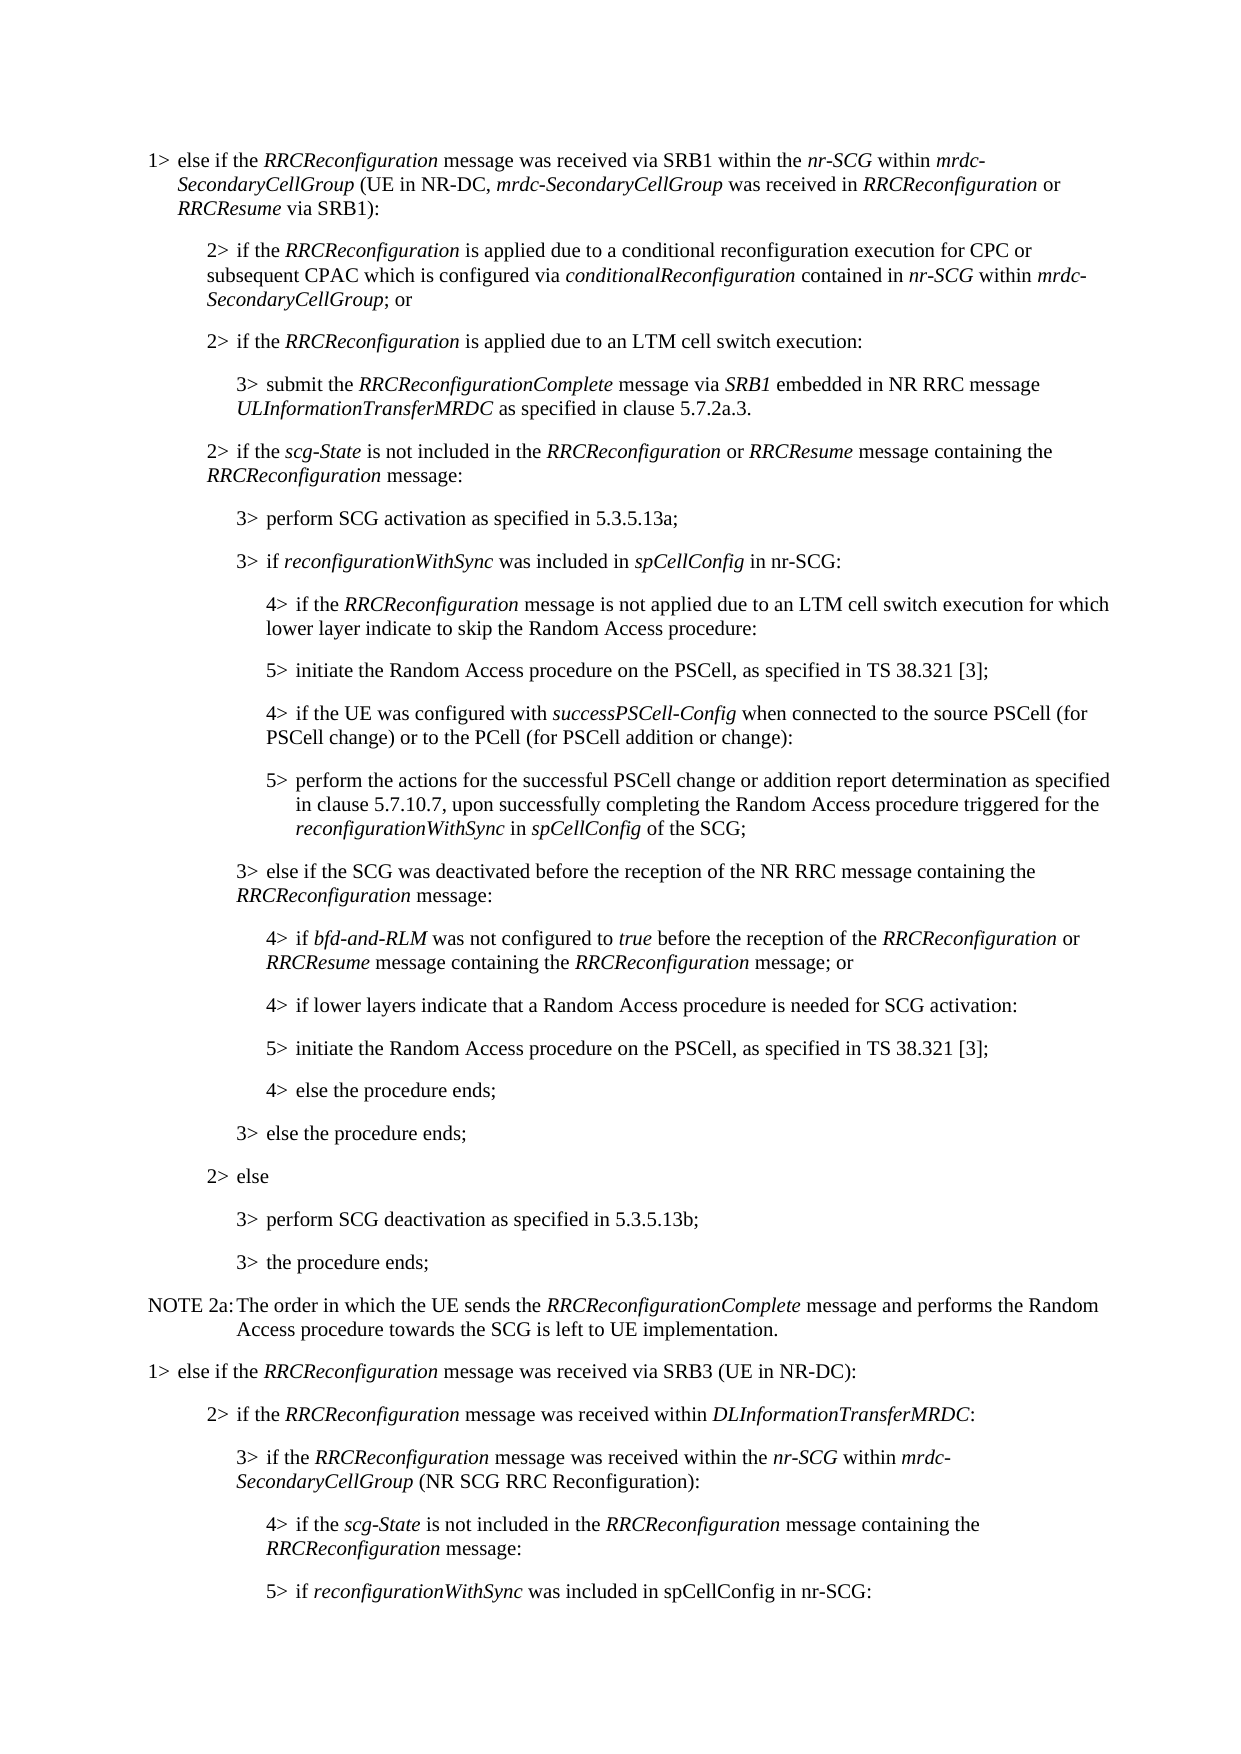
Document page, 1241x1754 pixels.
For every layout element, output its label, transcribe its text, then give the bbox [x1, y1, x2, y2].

text 2> if the RRCReconfiguration is applied due to an LTM cell switch execution: [207, 329, 1122, 353]
text 4> if the UE was configured with successPSCell-Config when connected to the source PSCell (for PSCell change) or to the PCell (for PSCell addition or change): [266, 701, 1122, 749]
text NOTE 2a: The order in which the UE sends the RRCReconfigurationComplete message and performs the Random Access procedure towards the SCG is left to UE implementation. [148, 1292, 1122, 1341]
text 4> if bfd-and-RLM was not configured to true before the reception of the RRCReconfiguration or RRCResume message containing the RRCReconfiguration message; or [266, 926, 1122, 974]
text 4> else the procedure ends; [266, 1078, 1122, 1102]
text 3> perform SCG deactivation as specified in 5.3.5.13b; [236, 1207, 1122, 1231]
text 3> else if the SCG was deactivated before the reception of the NR RRC message containing the RRCReconfiguration message: [236, 859, 1122, 907]
text 3> submit the RRCReconfigurationComplete message via SRB1 embedded in NR RRC message ULInformationTransferMRDC as specified in clause 5.7.2a.3. [236, 372, 1122, 420]
text 5> initiate the Random Access procedure on the PSCell, as specified in TS 38.321 [3]; [266, 658, 1122, 682]
text 5> initiate the Random Access procedure on the PSCell, as specified in TS 38.321 [3]; [266, 1036, 1122, 1060]
text 3> if reconfigurationWithSync was included in spCellConfig in nr-SCG: [236, 549, 1122, 573]
text 5> perform the actions for the successful PSCell change or addition report determination as specified in clause 5.7.10.7, upon successfully completing the Random Access procedure triggered for the reconfigurationWithSync in spCellConfig of the SCG; [266, 768, 1122, 840]
text 2> if the scg-State is not included in the RRCReconfiguration or RRCResume message containing the RRCReconfiguration message: [207, 439, 1122, 487]
text 2> if the RRCReconfiguration message was received within DLInformationTransferMRDC: [207, 1402, 1122, 1426]
text 3> perform SCG activation as specified in 5.3.5.13a; [236, 506, 1122, 530]
text 3> the procedure ends; [236, 1250, 1122, 1274]
text 5> if reconfigurationWithSync was included in spCellConfig in nr-SCG: [266, 1579, 1122, 1603]
text 2> if the RRCReconfiguration is applied due to a conditional reconfiguration execution for CPC or subsequent CPAC which is configured via conditionalReconfiguration contained in nr-SCG within mrdc-SecondaryCellGroup; or [207, 238, 1122, 311]
text 2> else [207, 1164, 1122, 1188]
text 3> else the procedure ends; [236, 1121, 1122, 1145]
text 1> else if the RRCReconfiguration message was received via SRB3 (UE in NR-DC): [148, 1359, 1122, 1383]
text 4> if the scg-State is not included in the RRCReconfiguration message containing the RRCReconfiguration message: [266, 1512, 1122, 1560]
text 1> else if the RRCReconfiguration message was received via SRB1 within the nr-SCG within mrdc-SecondaryCellGroup (UE in NR-DC, mrdc-SecondaryCellGroup was received in RRCReconfiguration or RRCResume via SRB1): [148, 147, 1122, 220]
text 4> if lower layers indicate that a Random Access procedure is needed for SCG activation: [266, 993, 1122, 1017]
text 3> if the RRCReconfiguration message was received within the nr-SCG within mrdc-SecondaryCellGroup (NR SCG RRC Reconfiguration): [236, 1445, 1122, 1493]
text 4> if the RRCReconfiguration message is not applied due to an LTM cell switch execution for which lower layer indicate to skip the Random Access procedure: [266, 592, 1122, 640]
